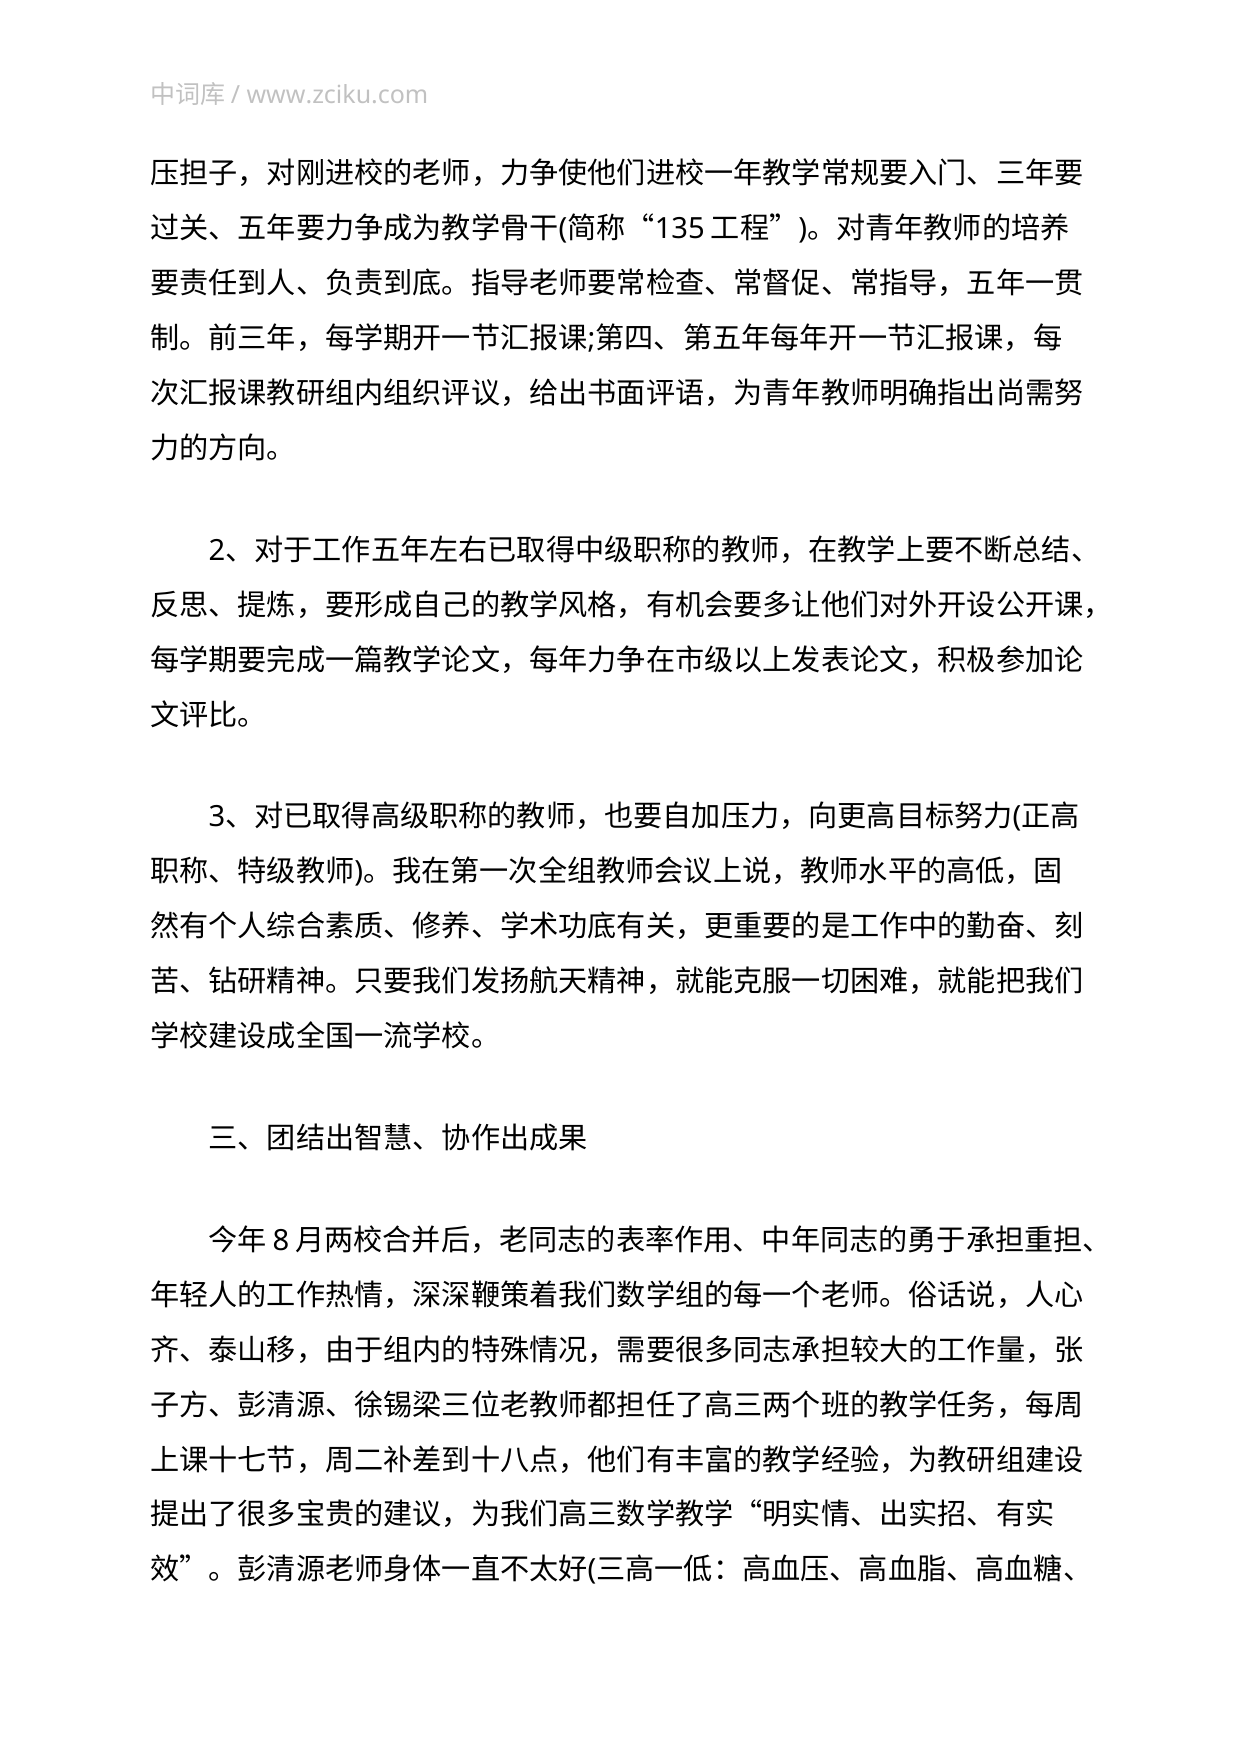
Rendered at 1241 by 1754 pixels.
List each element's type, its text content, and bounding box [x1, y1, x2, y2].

text 2、对于工作五年左右已取得中级职称的教师，在教学上要不断总结、反思、提炼，要形成自己的教学风格，有机会要多让他们对外开设公开课，每学期要完成一篇教学论文，每年力争在市级以上发表论文，积极参加论文评比。 [150, 526, 1090, 733]
text 3、对已取得高级职称的教师，也要自加压力，向更高目标努力(正高职称、特级教师)。我在第一次全组教师会议上说，教师水平的高低，固然有个人综合素质、修养、学术功底有关，更重要的是工作中的勤奋、刻苦、钻研精神。只要我们发扬航天精神，就能克服一切困难，就能把我们学校建设成全国一流学校。 [150, 793, 1090, 1055]
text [150, 1216, 1090, 1588]
text 三、团结出智慧、协作出成果 [150, 1114, 1090, 1157]
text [150, 150, 1090, 467]
